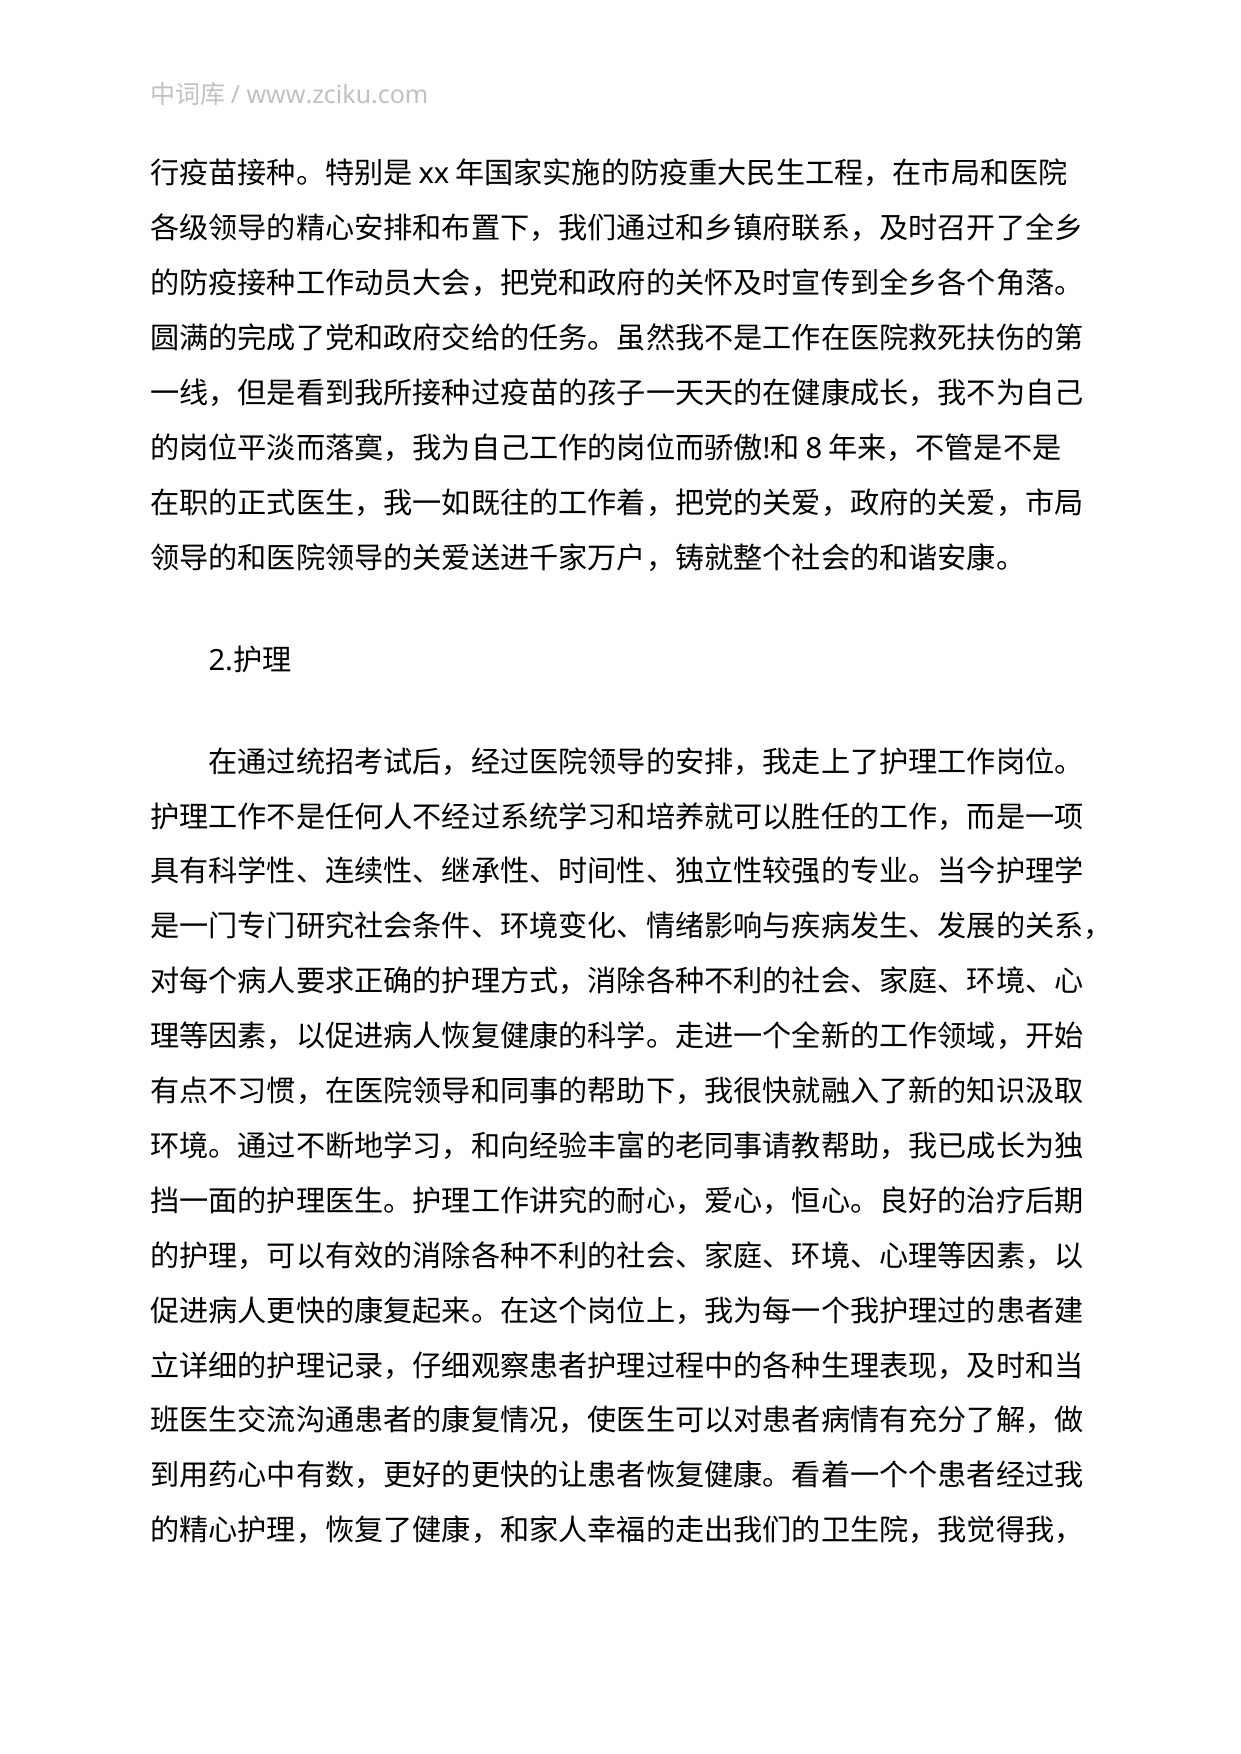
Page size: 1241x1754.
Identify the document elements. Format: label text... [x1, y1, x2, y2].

text 2.护理 [150, 636, 1090, 679]
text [150, 738, 1090, 1549]
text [150, 150, 1090, 577]
